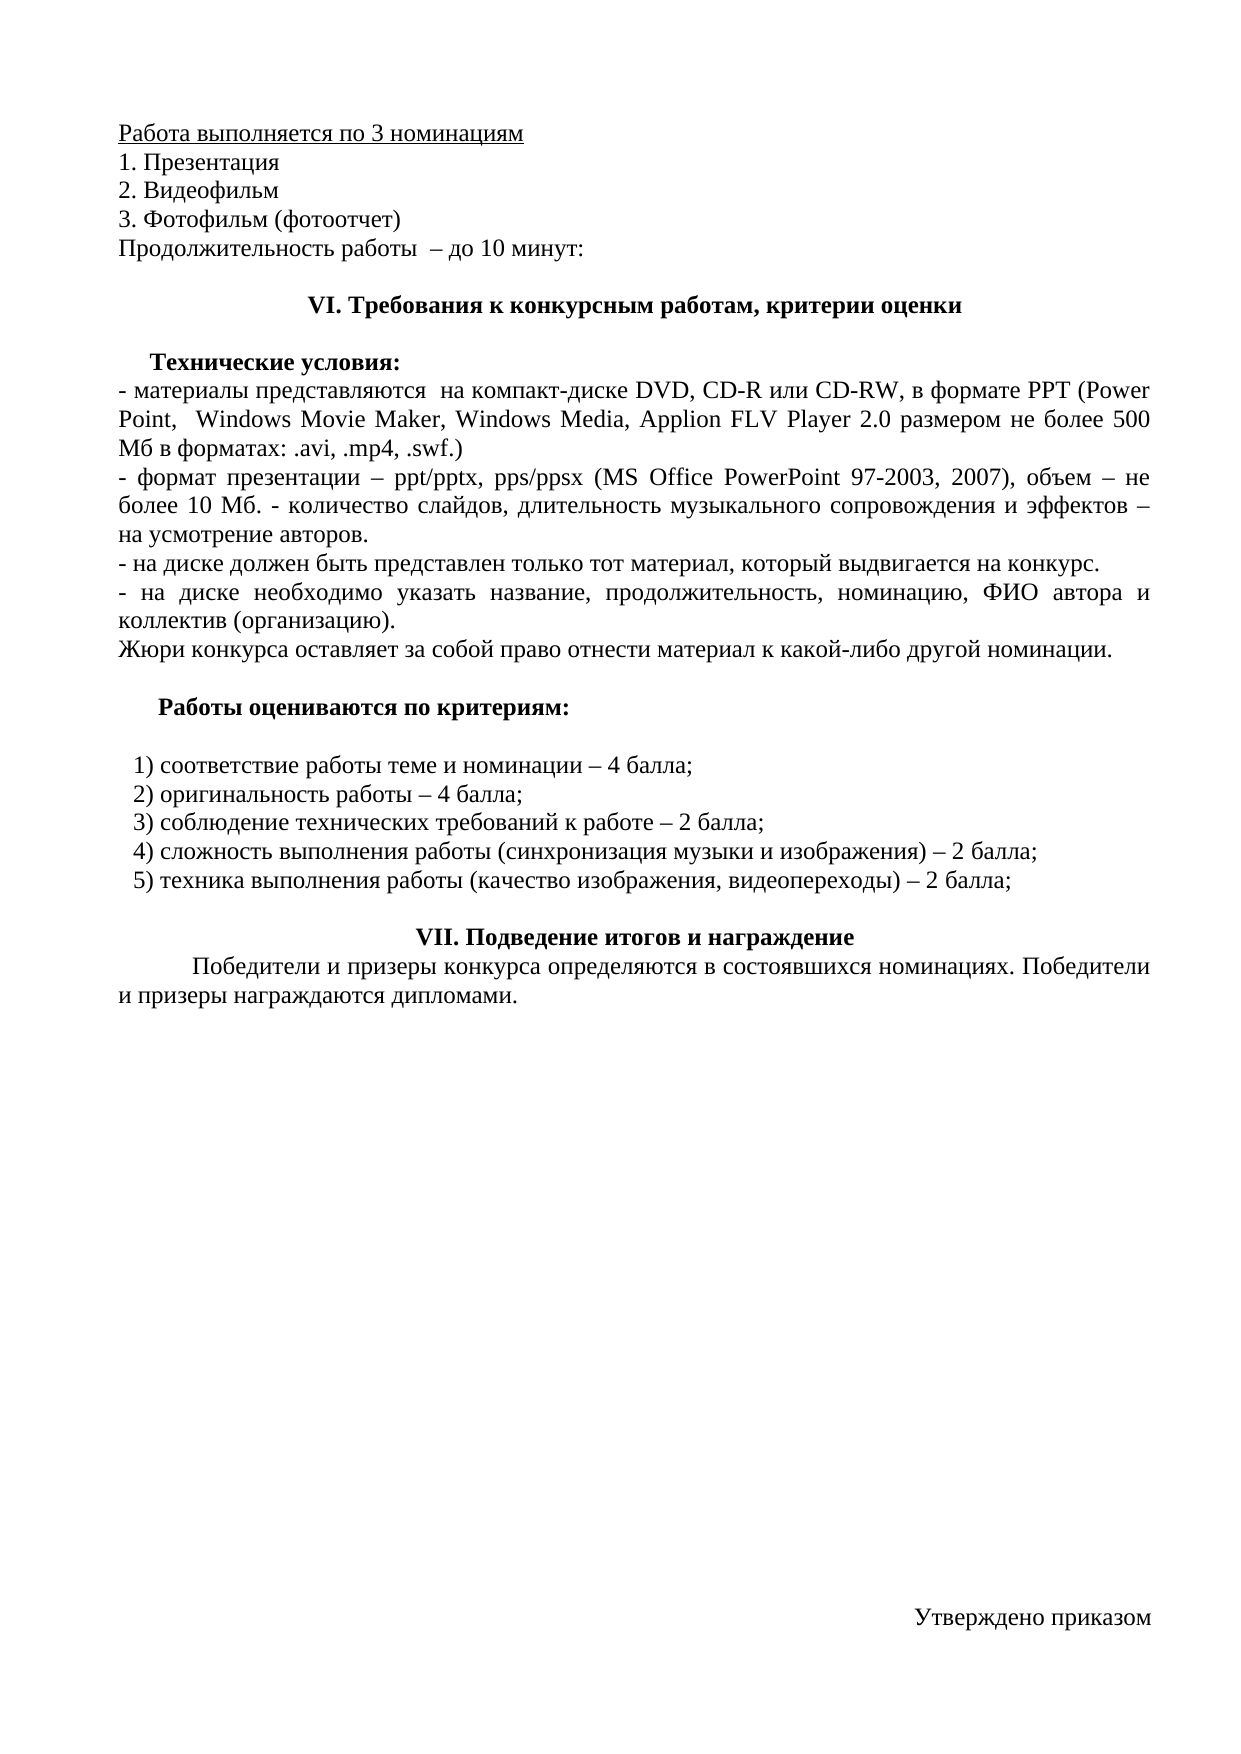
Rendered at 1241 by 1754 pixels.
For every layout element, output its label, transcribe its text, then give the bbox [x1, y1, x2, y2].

text Продолжительность работы – до 10 минут: [118, 233, 1152, 290]
text 2. Видеофильм [118, 176, 1152, 204]
text 2) оригинальность работы – 4 балла; [133, 779, 1144, 807]
text 1) соответствие работы теме и номинации – 4 балла; [133, 750, 1144, 779]
text VI. Требования к конкурсным работам, критерии оценки [118, 290, 1152, 319]
text 3) соблюдение технических требований к работе – 2 балла; [133, 807, 1144, 836]
text 1. Презентация [118, 147, 1152, 176]
text 4) сложность выполнения работы (синхронизация музыки и изображения) – 2 балла; [133, 836, 1144, 865]
text - на диске необходимо указать название, продолжительность, номинацию, ФИО автора и коллектив (организацию). [118, 577, 1152, 634]
text - формат презентации – ppt/pptx, pps/ppsx (MS Office PowerPoint 97-2003, 2007), объем – не более 10 Мб. - количество слайдов, длительность музыкального сопровождения и эффектов – на усмотрение авторов. [118, 462, 1152, 548]
text 3. Фотофильм (фотоотчет) [118, 204, 1152, 233]
text Работа выполняется по 3 номинациям [118, 118, 1152, 147]
text - на диске должен быть представлен только тот материал, который выдвигается на конкурс. [118, 548, 1152, 577]
text Работы оцениваются по критериям: [133, 692, 1152, 721]
text Жюри конкурса оставляет за собой право отнести материал к какой-либо другой номинации. [118, 634, 1152, 663]
text Технические условия: [118, 347, 1152, 375]
text - материалы представляются на компакт-диске DVD, СD-R или CD-RW, в формате PPT (Power Point, Windows Movie Maker, Windows Media, Applion FLV Player 2.0 размером не более 500 Мб в форматах: .avi, .mp4, .swf.) [118, 375, 1152, 462]
text 5) техника выполнения работы (качество изображения, видеопереходы) – 2 балла; [133, 865, 1144, 894]
text Победители и призеры конкурса определяются в состоявшихся номинациях. Победители и призеры награждаются дипломами. [118, 951, 1152, 1009]
text Утверждено приказом [118, 1602, 1152, 1631]
text VII. Подведение итогов и награждение [118, 922, 1152, 951]
